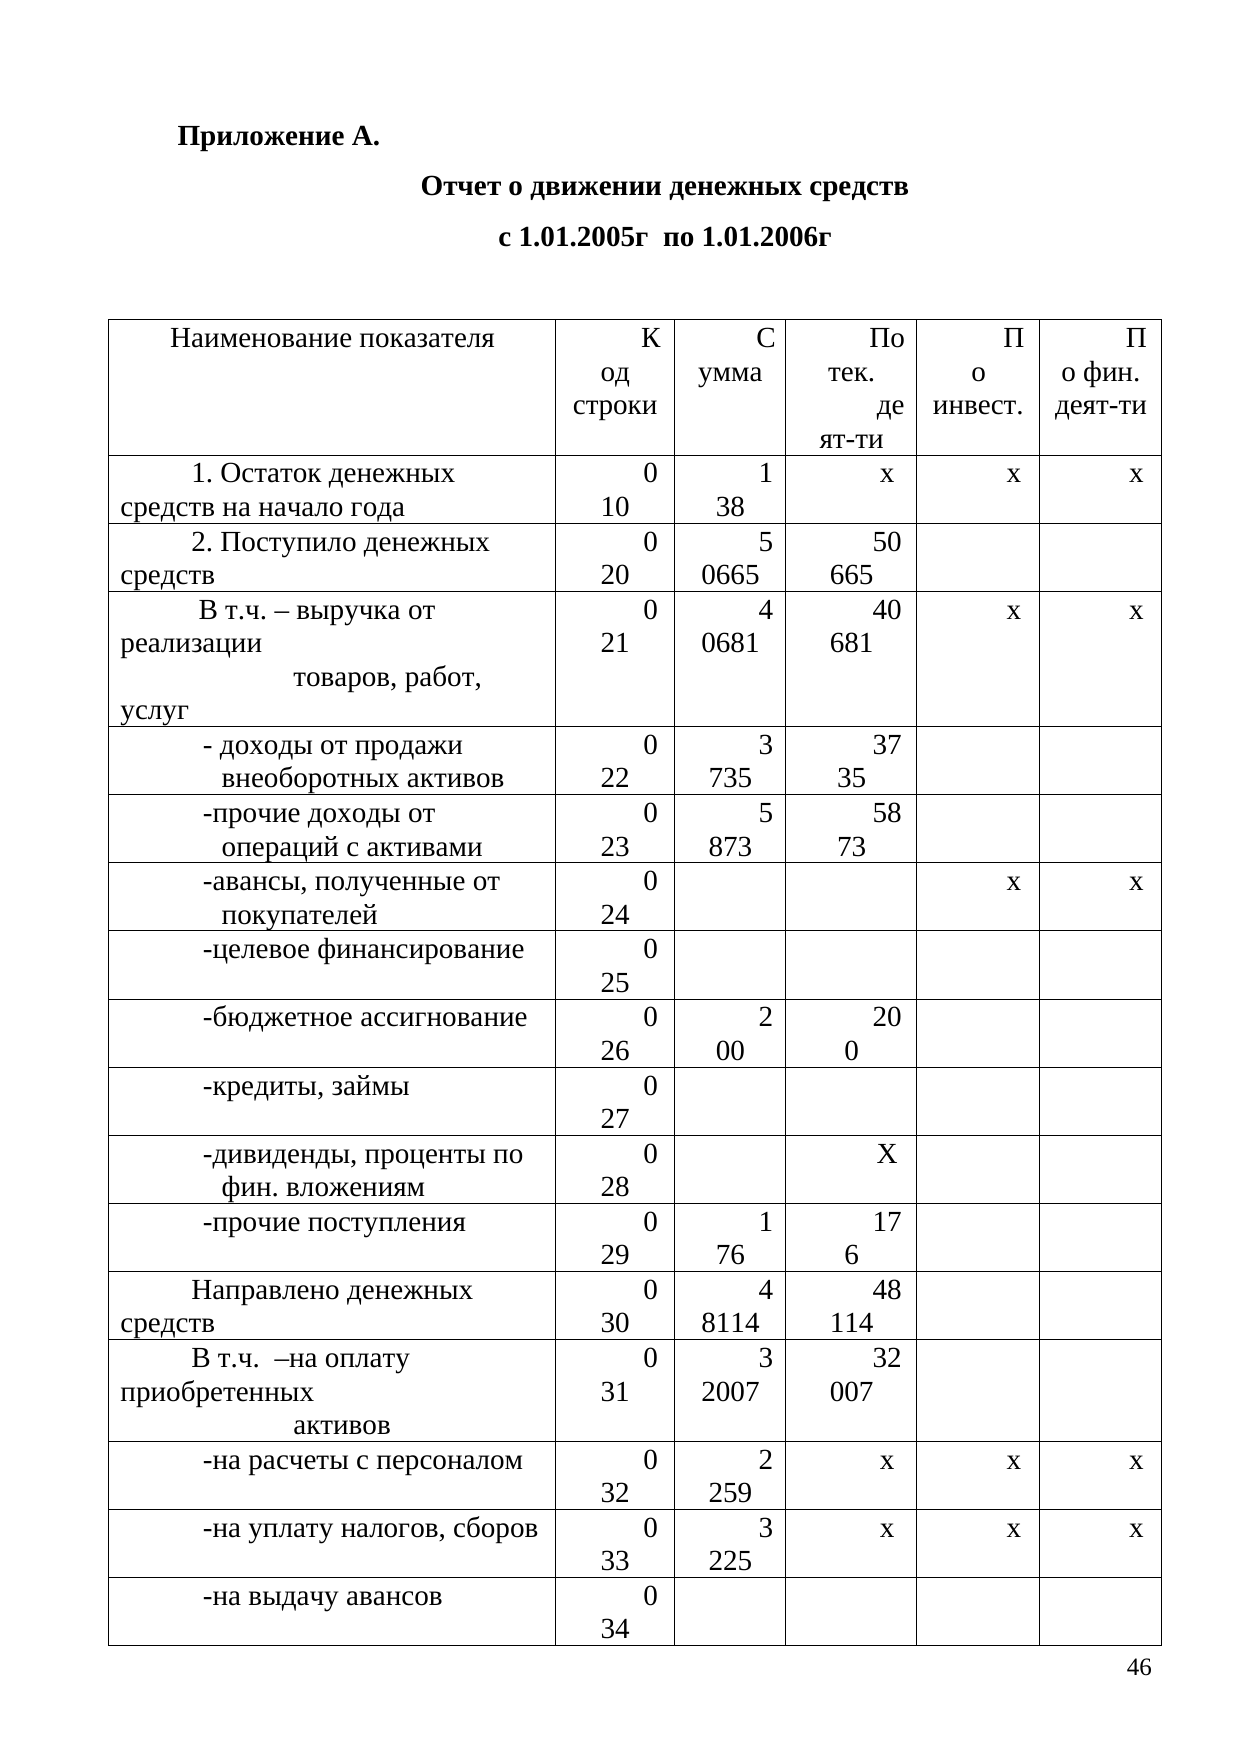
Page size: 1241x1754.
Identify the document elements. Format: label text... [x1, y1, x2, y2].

table_cell -авансы, полученные от покупателей [109, 863, 555, 930]
table_cell [786, 1578, 916, 1645]
table_cell 40681 [675, 592, 785, 726]
table_cell 022 [556, 727, 674, 794]
table_header Сумма [675, 320, 785, 454]
table_cell 200 [675, 1000, 785, 1067]
table_cell 030 [556, 1272, 674, 1339]
table_header По инвест. [917, 320, 1039, 454]
text с 1.01.2005г по 1.01.2006г [121, 219, 1152, 252]
table_cell [917, 727, 1039, 794]
table_cell [786, 931, 916, 998]
table_cell - доходы от продажи внеоборотных активов [109, 727, 555, 794]
table_cell [1040, 931, 1161, 998]
table_cell В т.ч. –на оплату приобретенных активов [109, 1340, 555, 1441]
table_cell x [917, 456, 1039, 523]
table_cell 023 [556, 795, 674, 862]
table_cell 032 [556, 1442, 674, 1509]
table_cell 2259 [675, 1442, 785, 1509]
table_cell x [1040, 863, 1161, 930]
table_cell -целевое финансирование [109, 931, 555, 998]
table_cell 2. Поступило денежных средств [109, 524, 555, 591]
table_cell x [917, 1442, 1039, 1509]
table_cell [1040, 1272, 1161, 1339]
table_cell [675, 1068, 785, 1135]
table_cell x [917, 1510, 1039, 1577]
table_cell [786, 1068, 916, 1135]
table_cell [917, 1068, 1039, 1135]
table_cell [1040, 1578, 1161, 1645]
table_cell [917, 1272, 1039, 1339]
table_cell -на расчеты с персоналом [109, 1442, 555, 1509]
table_cell 32007 [786, 1340, 916, 1441]
table_cell x [786, 1510, 916, 1577]
table_cell [917, 795, 1039, 862]
table_cell [917, 1578, 1039, 1645]
table_cell [917, 1340, 1039, 1441]
table_cell 50665 [786, 524, 916, 591]
table_cell 028 [556, 1136, 674, 1203]
table_cell [1040, 1340, 1161, 1441]
table_header Наименование показателя [109, 320, 555, 454]
table_cell -прочие доходы от операций с активами [109, 795, 555, 862]
table_cell x [917, 863, 1039, 930]
table_cell [1040, 1000, 1161, 1067]
table_cell В т.ч. – выручка от реализации товаров, работ, услуг [109, 592, 555, 726]
table_cell 025 [556, 931, 674, 998]
table_cell 029 [556, 1204, 674, 1271]
table_cell 026 [556, 1000, 674, 1067]
table_header По тек. деят-ти [786, 320, 916, 454]
table_cell 010 [556, 456, 674, 523]
table_cell x [1040, 456, 1161, 523]
table_cell [1040, 1068, 1161, 1135]
table_cell -на уплату налогов, сборов [109, 1510, 555, 1577]
table_cell 3735 [786, 727, 916, 794]
table_cell [917, 1136, 1039, 1203]
table_cell 40681 [786, 592, 916, 726]
text Приложение А. [121, 118, 1152, 152]
table_header Код строки [556, 320, 674, 454]
table_cell 024 [556, 863, 674, 930]
table_cell [1040, 1136, 1161, 1203]
table_cell -кредиты, займы [109, 1068, 555, 1135]
table_cell X [786, 1136, 916, 1203]
table_cell 1. Остаток денежных средств на начало года [109, 456, 555, 523]
table_cell 020 [556, 524, 674, 591]
table_cell x [1040, 1510, 1161, 1577]
table_cell [675, 1136, 785, 1203]
table_cell 033 [556, 1510, 674, 1577]
table_cell 5873 [786, 795, 916, 862]
table_cell 48114 [786, 1272, 916, 1339]
table_cell 200 [786, 1000, 916, 1067]
table_cell [786, 863, 916, 930]
table_cell x [917, 592, 1039, 726]
table_cell x [1040, 1442, 1161, 1509]
table_cell x [786, 456, 916, 523]
table_cell [675, 863, 785, 930]
table_cell -на выдачу авансов [109, 1578, 555, 1645]
table_cell 031 [556, 1340, 674, 1441]
table_cell [675, 1578, 785, 1645]
table_cell [1040, 727, 1161, 794]
table_cell 176 [675, 1204, 785, 1271]
table_cell [917, 524, 1039, 591]
table_cell 3225 [675, 1510, 785, 1577]
table_cell [675, 931, 785, 998]
table_cell [917, 1000, 1039, 1067]
table_cell [1040, 1204, 1161, 1271]
table_cell 3735 [675, 727, 785, 794]
table_cell x [1040, 592, 1161, 726]
table_cell [917, 1204, 1039, 1271]
text Отчет о движении денежных средств [121, 168, 1152, 202]
table_cell [1040, 795, 1161, 862]
table_cell x [786, 1442, 916, 1509]
table_cell 034 [556, 1578, 674, 1645]
table_cell -дивиденды, проценты по фин. вложениям [109, 1136, 555, 1203]
table_cell 32007 [675, 1340, 785, 1441]
table_cell -бюджетное ассигнование [109, 1000, 555, 1067]
table_cell 5873 [675, 795, 785, 862]
table_cell [1040, 524, 1161, 591]
table_cell 021 [556, 592, 674, 726]
table_cell -прочие поступления [109, 1204, 555, 1271]
table_header По фин. деят-ти [1040, 320, 1161, 454]
table_cell 027 [556, 1068, 674, 1135]
table_cell 176 [786, 1204, 916, 1271]
table_cell 50665 [675, 524, 785, 591]
table_cell [917, 931, 1039, 998]
table_cell 48114 [675, 1272, 785, 1339]
table_cell Направлено денежных средств [109, 1272, 555, 1339]
table_cell 138 [675, 456, 785, 523]
